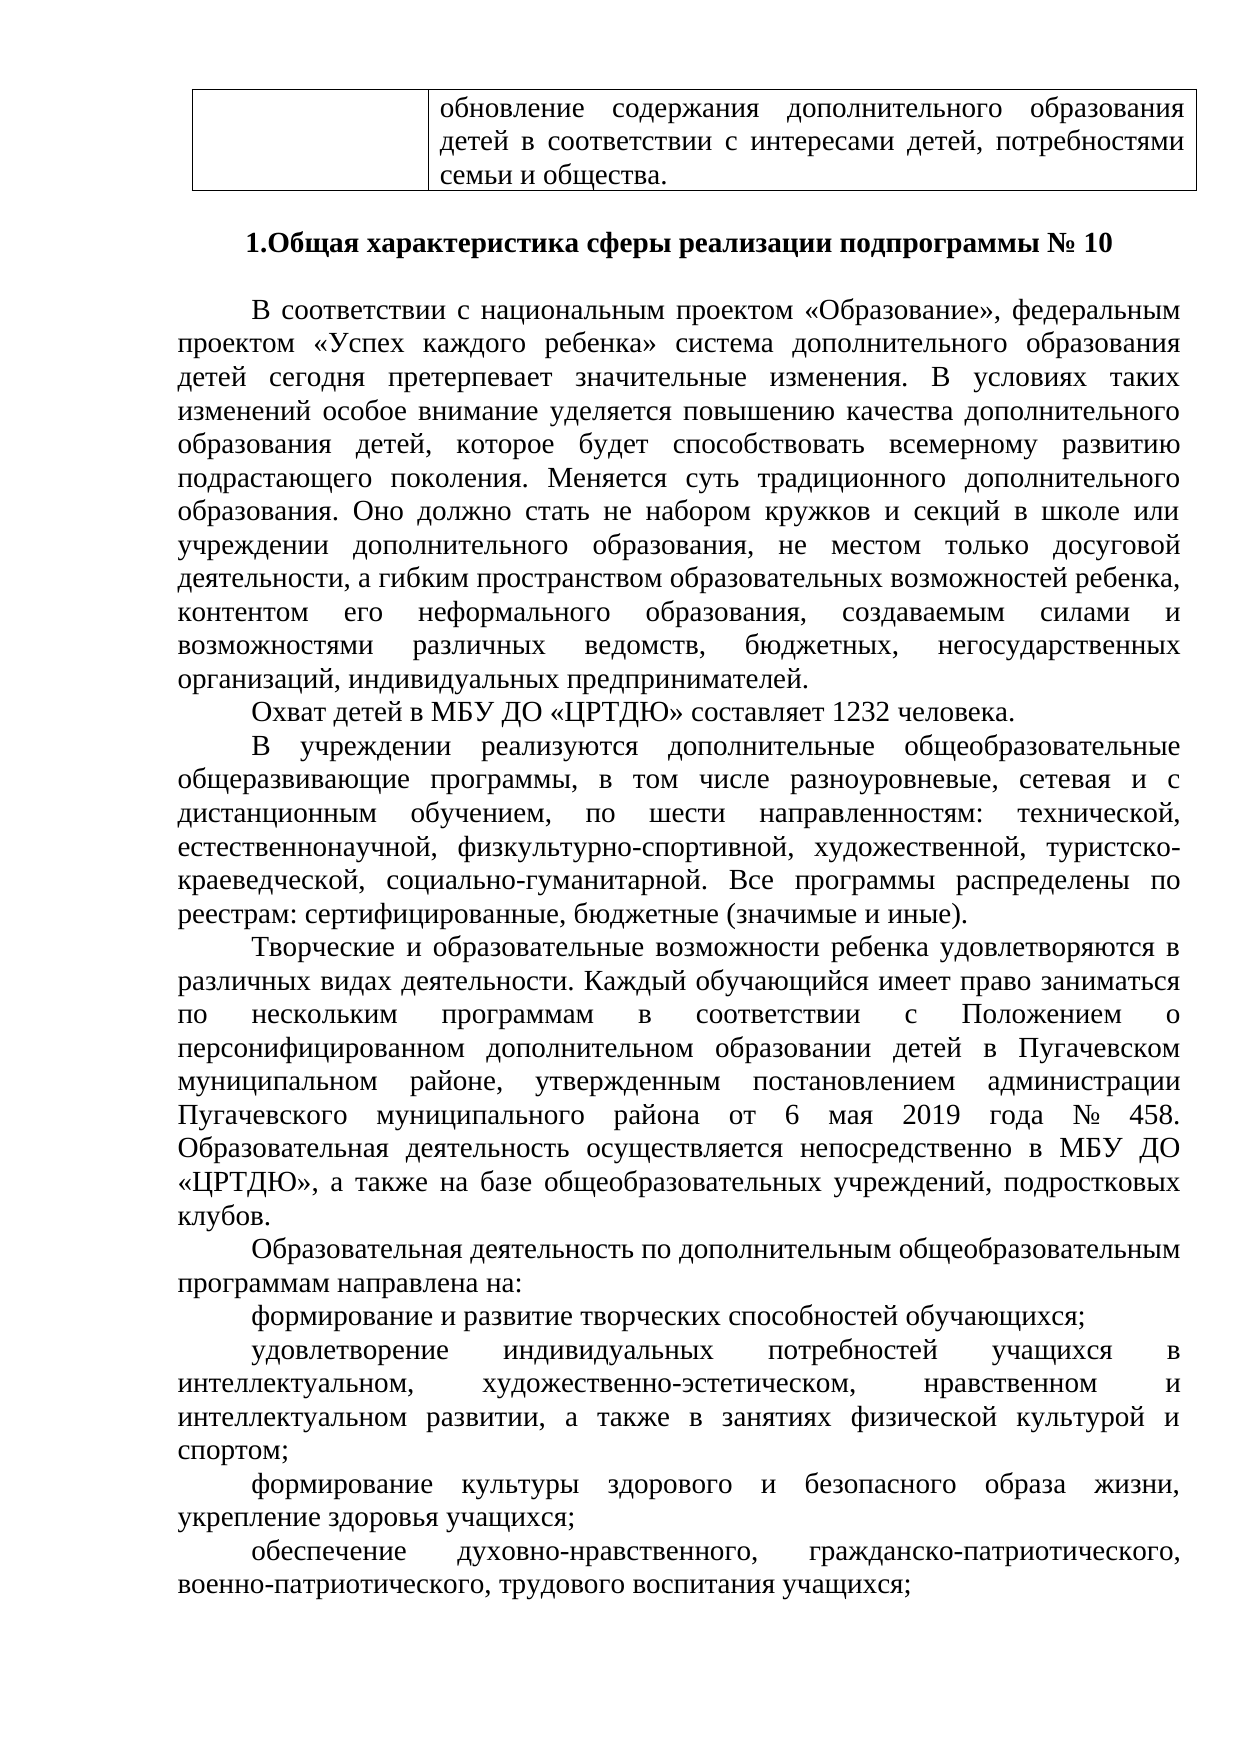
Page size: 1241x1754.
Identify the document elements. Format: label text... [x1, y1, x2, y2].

text обеспечение духовно-нравственного, гражданско-патриотического, военно-патриотического, трудового воспитания учащихся; [177, 1533, 1181, 1600]
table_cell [193, 90, 428, 190]
text удовлетворение индивидуальных потребностей учащихся в интеллектуальном, художественно-эстетическом, нравственном и интеллектуальном развитии, а также в занятиях физической культурой и спортом; [177, 1332, 1181, 1466]
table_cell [429, 90, 1196, 190]
text Охват детей в МБУ ДО «ЦРТДЮ» составляет 1232 человека. [177, 694, 1181, 728]
text В учреждении реализуются дополнительные общеобразовательные общеразвивающие программы, в том числе разноуровневые, сетевая и с дистанционным обучением, по шести направленностям: технической, естественнонаучной, физкультурно-спортивной, художественной, туристско-краеведческой, социально-гуманитарной. Все программы распределены по реестрам: сертифицированные, бюджетные (значимые и иные). [177, 728, 1181, 929]
text формирование и развитие творческих способностей обучающихся; [177, 1298, 1181, 1332]
text Творческие и образовательные возможности ребенка удовлетворяются в различных видах деятельности. Каждый обучающийся имеет право заниматься по нескольким программам в соответствии с Положением о персонифицированном дополнительном образовании детей в Пугачевском муниципальном районе, утвержденным постановлением администрации Пугачевского муниципального района от 6 мая 2019 года № 458. Образовательная деятельность осуществляется непосредственно в МБУ ДО «ЦРТДЮ», а также на базе общеобразовательных учреждений, подростковых клубов. [177, 929, 1181, 1231]
text формирование культуры здорового и безопасного образа жизни, укрепление здоровья учащихся; [177, 1466, 1181, 1533]
text Образовательная деятельность по дополнительным общеобразовательным программам направлена на: [177, 1231, 1181, 1298]
text В соответствии с национальным проектом «Образование», федеральным проектом «Успех каждого ребенка» система дополнительного образования детей сегодня претерпевает значительные изменения. В условиях таких изменений особое внимание уделяется повышению качества дополнительного образования детей, которое будет способствовать всемерному развитию подрастающего поколения. Меняется суть традиционного дополнительного образования. Оно должно стать не набором кружков и секций в школе или учреждении дополнительного образования, не местом только досуговой деятельности, а гибким пространством образовательных возможностей ребенка, контентом его неформального образования, создаваемым силами и возможностями различных ведомств, бюджетных, негосударственных организаций, индивидуальных предпринимателей. [177, 292, 1181, 694]
text 1.Общая характеристика сферы реализации подпрограммы № 10 [177, 225, 1181, 258]
